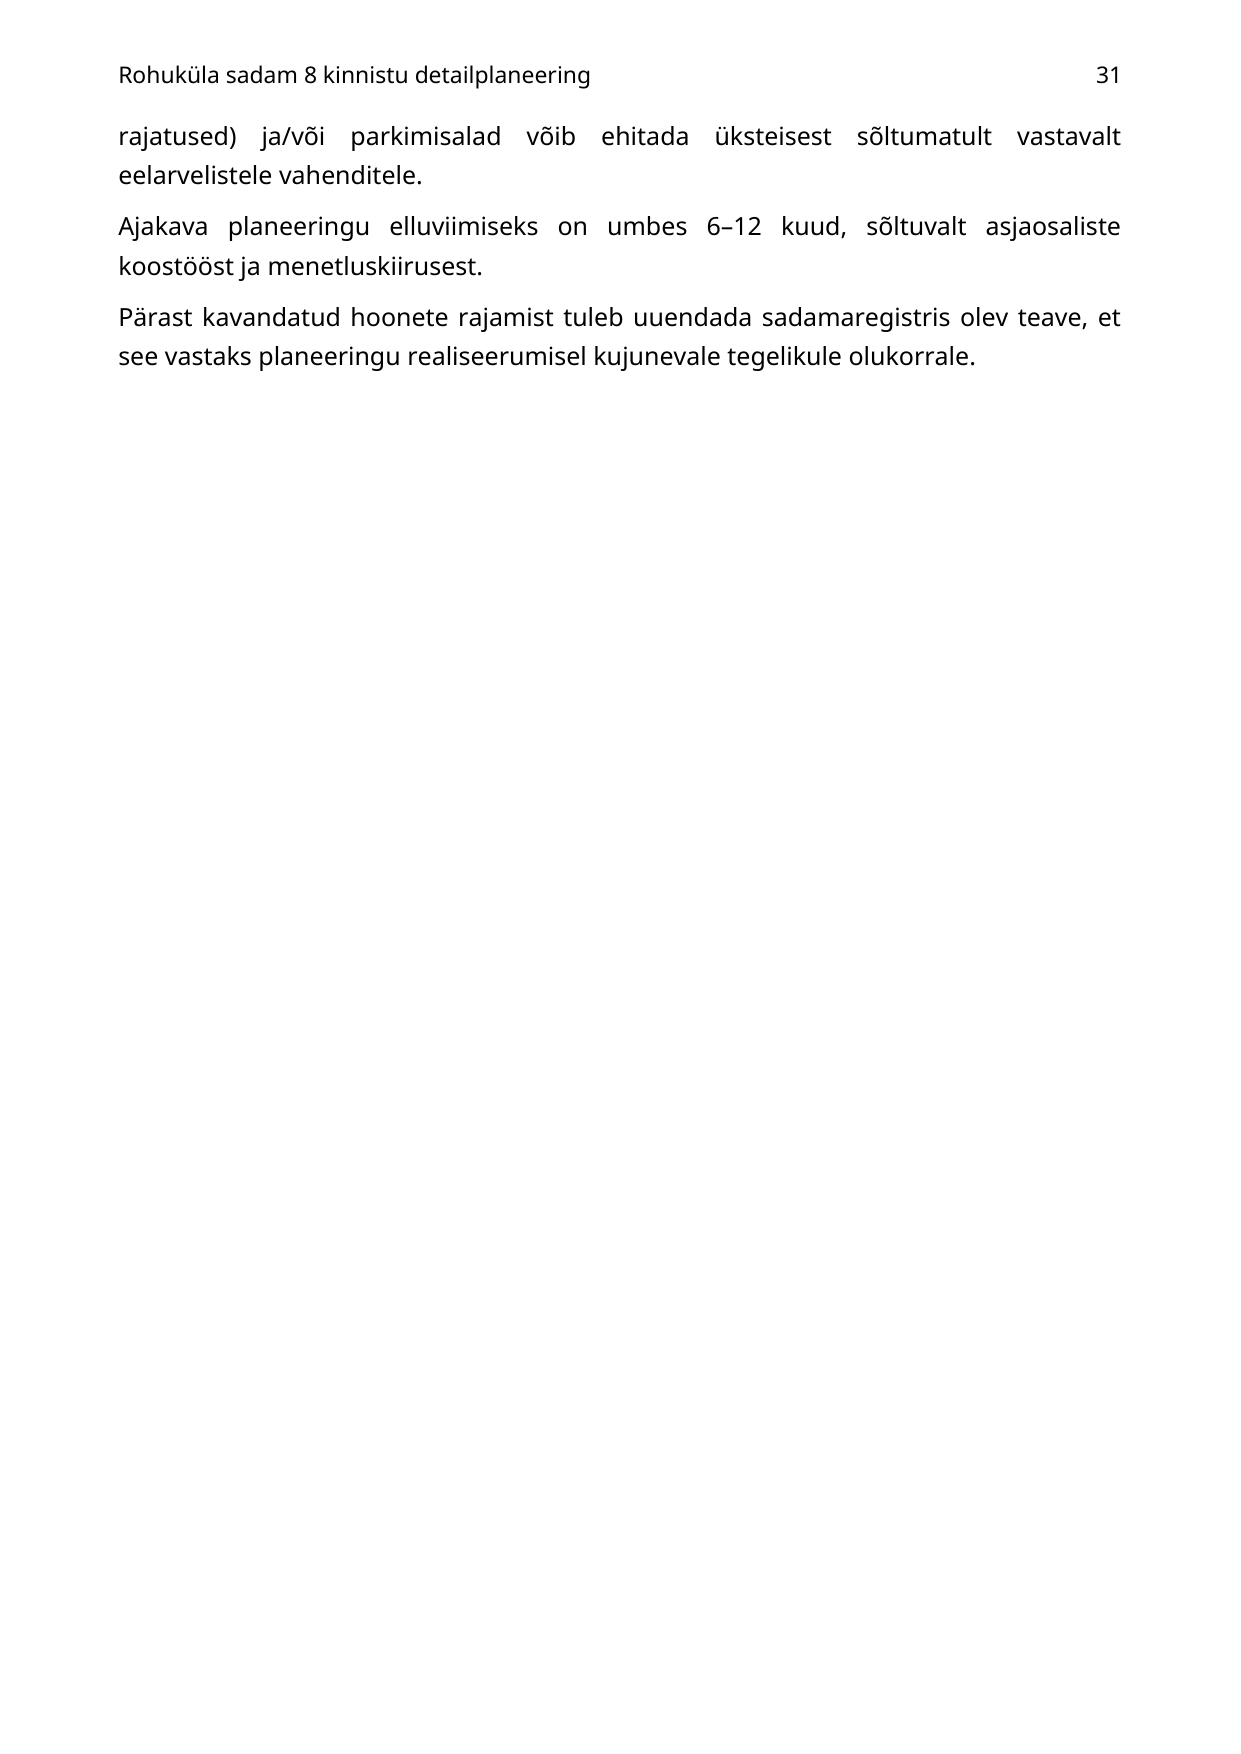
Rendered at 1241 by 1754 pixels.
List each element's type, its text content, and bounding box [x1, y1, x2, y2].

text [118, 118, 1122, 191]
text Ajakava planeeringu elluviimiseks on umbes 6–12 kuud, sõltuvalt asjaosaliste koostööst ja menetluskiirusest. [118, 209, 1122, 282]
text Pärast kavandatud hoonete rajamist tuleb uuendada sadamaregistris olev teave, et see vastaks planeeringu realiseerumisel kujunevale tegelikule olukorrale. [118, 300, 1122, 373]
